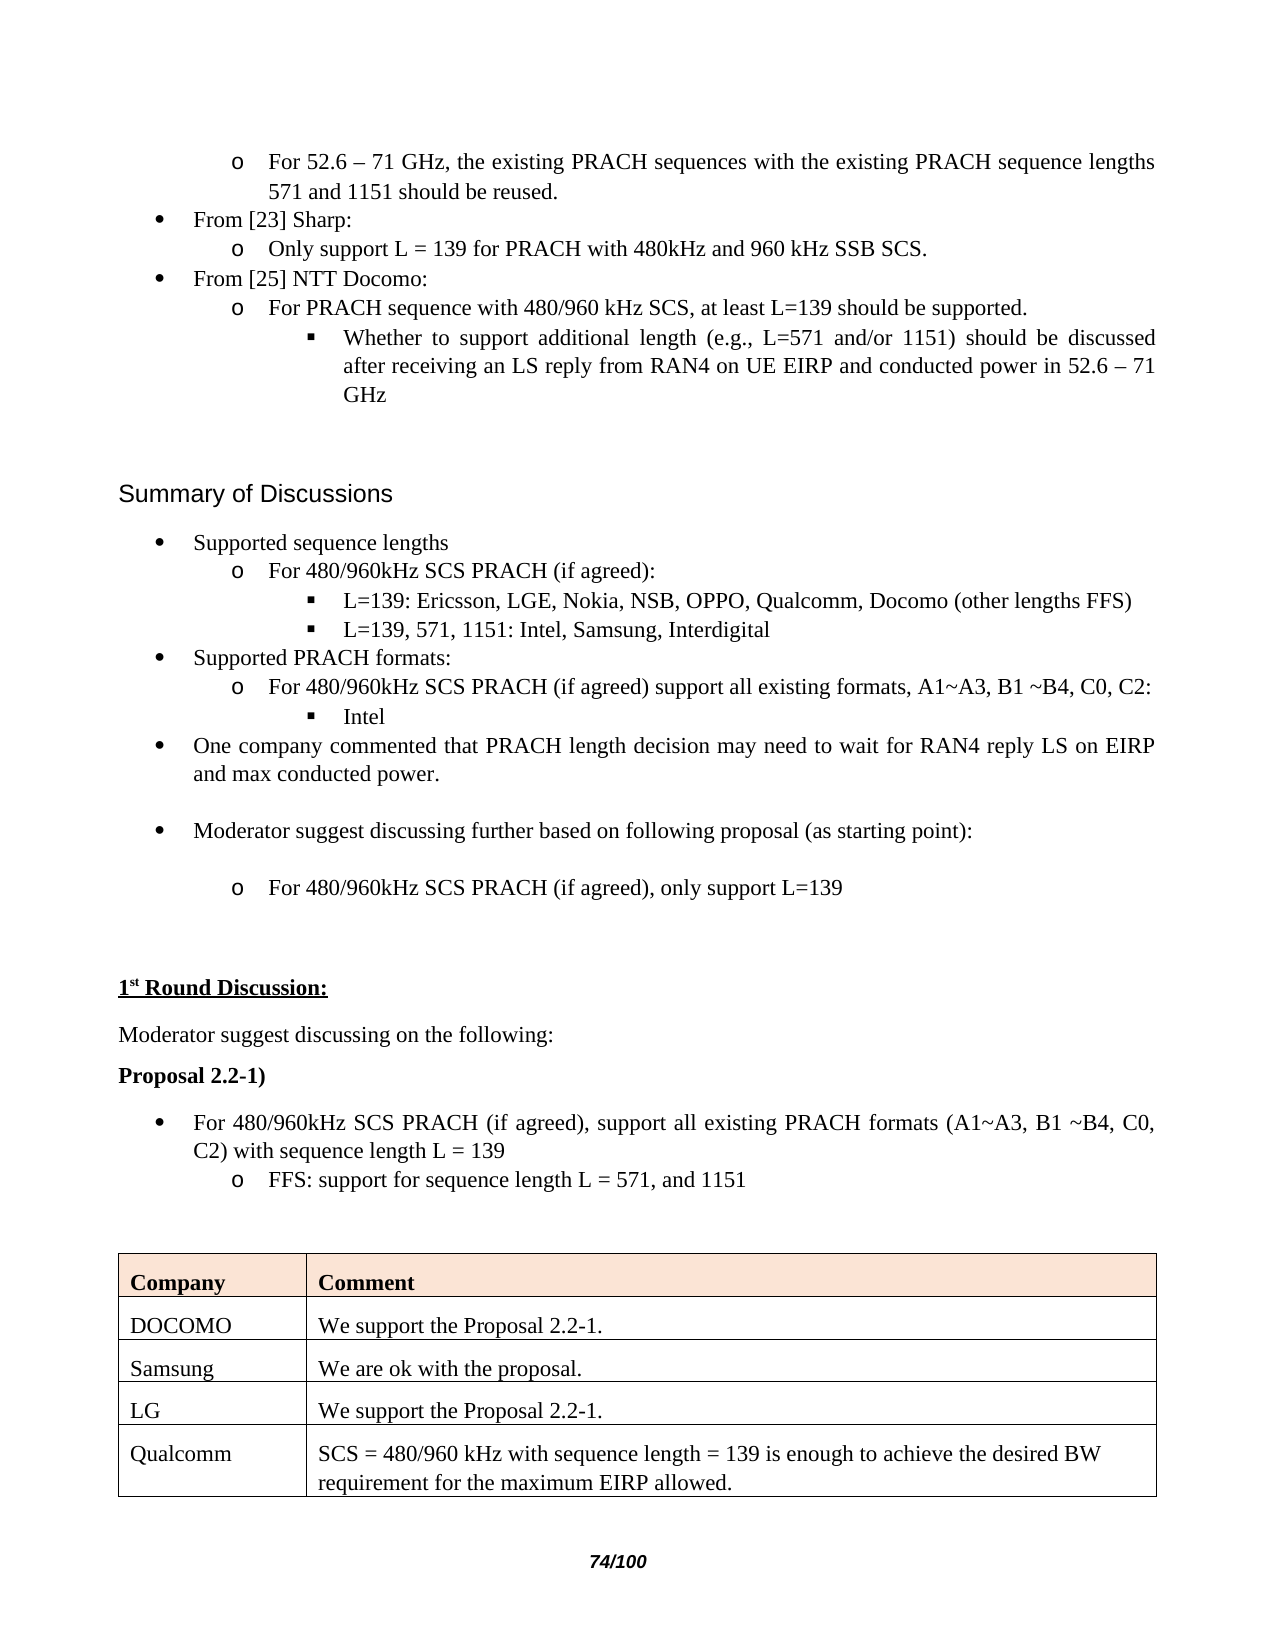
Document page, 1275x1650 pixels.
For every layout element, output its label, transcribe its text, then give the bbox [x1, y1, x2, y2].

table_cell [307, 1425, 1156, 1496]
list From [23] Sharp: [156, 206, 1157, 233]
list L=139: Ericsson, LGE, Nokia, NSB, OPPO, Qualcomm, Docomo (other lengths FFS) [306, 587, 1157, 614]
table_cell We support the Proposal 2.2-1. [307, 1297, 1156, 1338]
table_cell We support the Proposal 2.2-1. [307, 1382, 1156, 1424]
table_cell DOCOMO [119, 1297, 306, 1338]
table_header Comment [307, 1254, 1156, 1296]
text Moderator suggest discussing on the following: [118, 1021, 1157, 1047]
list Supported sequence lengths [156, 529, 1157, 555]
list One company commented that PRACH length decision may need to wait for RAN4 reply LS on EIRP and max conducted power. [156, 732, 1157, 786]
list Supported PRACH formats: [156, 644, 1157, 671]
table_header Company [119, 1254, 306, 1296]
list For 480/960kHz SCS PRACH (if agreed) support all existing formats, A1~A3, B1 ~B4, C0, C2: [231, 673, 1157, 701]
list For 480/960kHz SCS PRACH (if agreed): [231, 557, 1157, 585]
table_cell Qualcomm [119, 1425, 306, 1496]
list For PRACH sequence with 480/960 kHz SCS, at least L=139 should be supported. [231, 294, 1157, 322]
list L=139, 571, 1151: Intel, Samsung, Interdigital [306, 616, 1157, 642]
list Whether to support additional length (e.g., L=571 and/or 1151) should be discussed after receiving an LS reply from RAN4 on UE EIRP and conducted power in 52.6 – 71 GHz [306, 324, 1157, 407]
list For 480/960kHz SCS PRACH (if agreed), only support L=139 [231, 874, 1157, 902]
list Intel [306, 703, 1157, 729]
table_cell We are ok with the proposal. [307, 1340, 1156, 1381]
list From [25] NTT Docomo: [156, 265, 1157, 292]
subtitle 1st Round Discussion: [118, 974, 1157, 1000]
subtitle Summary of Discussions [118, 479, 1157, 508]
table_cell Samsung [119, 1340, 306, 1381]
list For 52.6 – 71 GHz, the existing PRACH sequences with the existing PRACH sequence lengths 571 and 1151 should be reused. [231, 148, 1157, 204]
list FFS: support for sequence length L = 571, and 1151 [231, 1166, 1157, 1194]
list For 480/960kHz SCS PRACH (if agreed), support all existing PRACH formats (A1~A3, B1 ~B4, C0, C2) with sequence length L = 139 [156, 1109, 1157, 1164]
subtitle Proposal 2.2-1) [118, 1062, 1157, 1088]
list Moderator suggest discussing further based on following proposal (as starting point): [156, 817, 1157, 843]
list Only support L = 139 for PRACH with 480kHz and 960 kHz SSB SCS. [231, 235, 1157, 263]
table_cell LG [119, 1382, 306, 1424]
